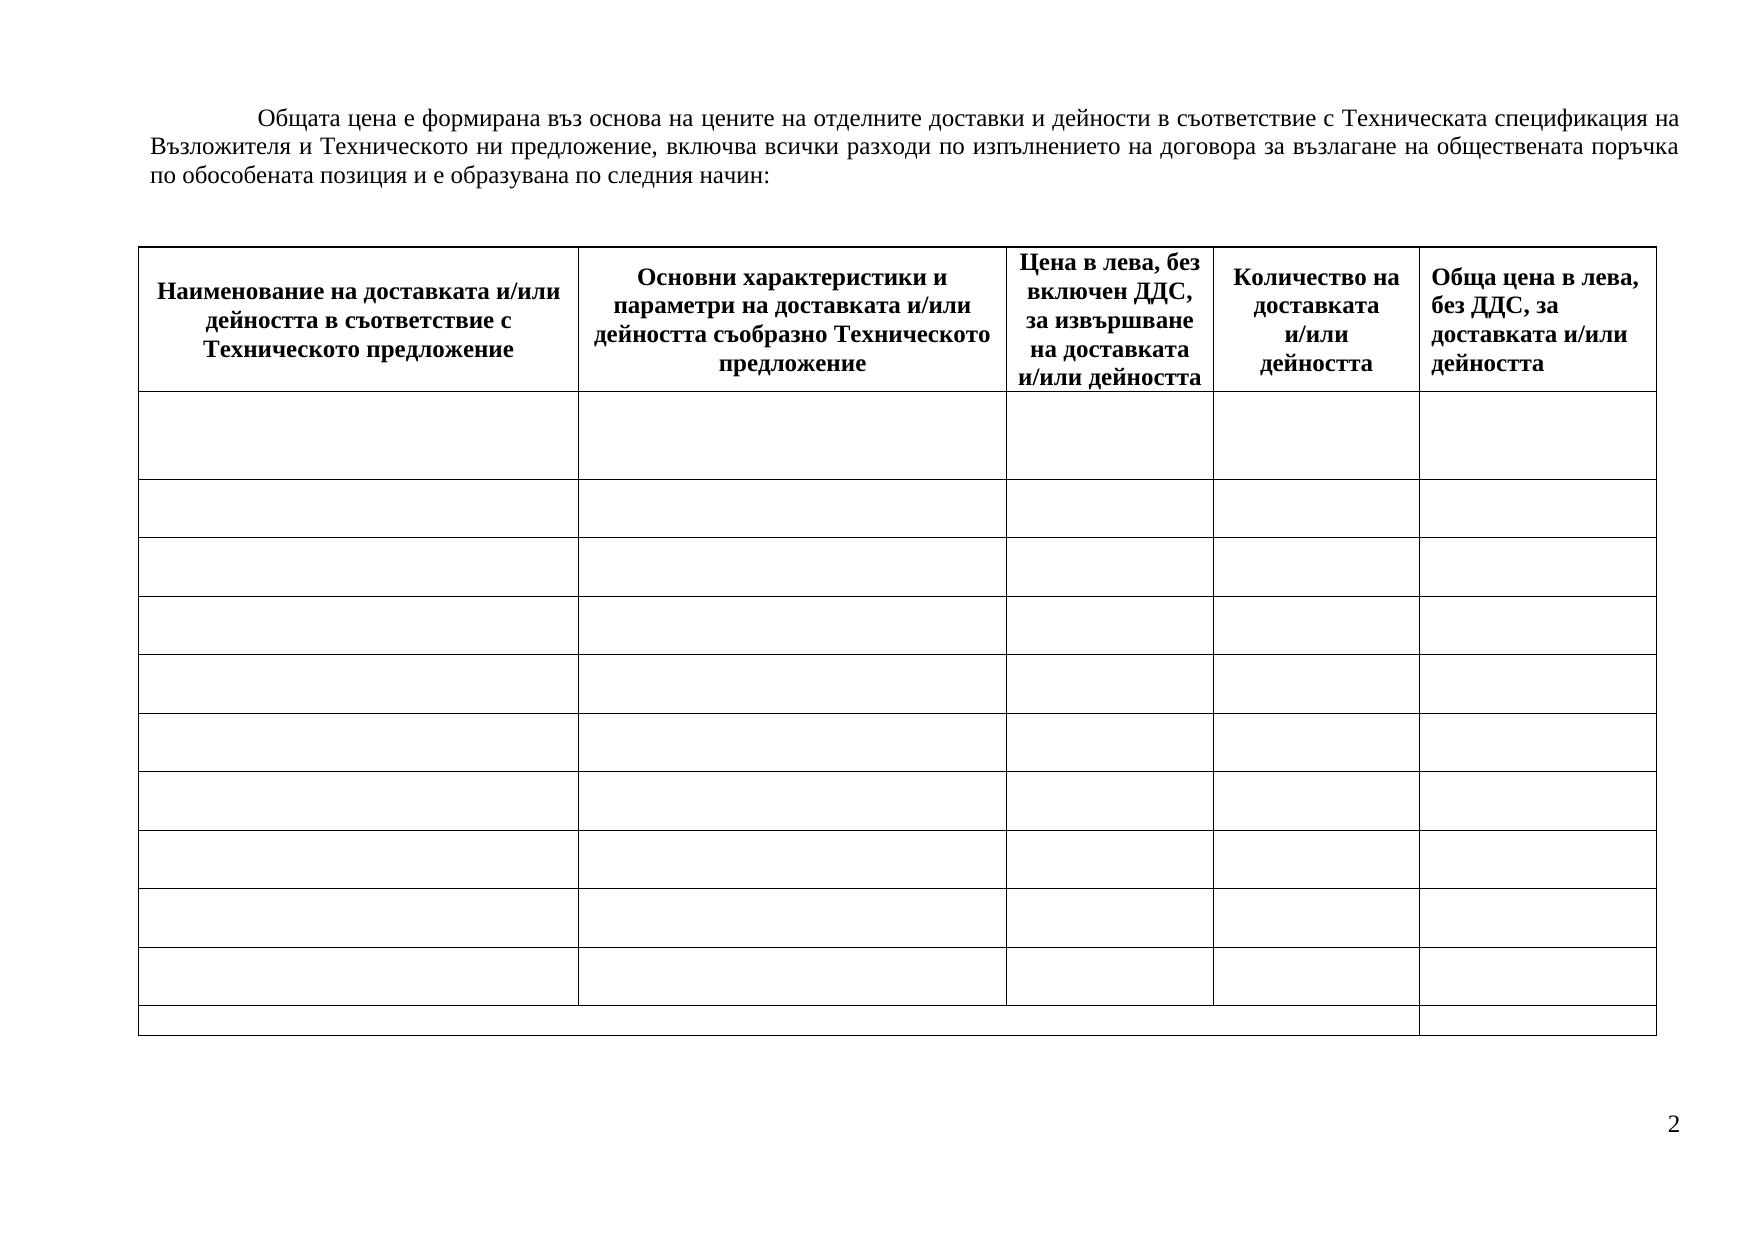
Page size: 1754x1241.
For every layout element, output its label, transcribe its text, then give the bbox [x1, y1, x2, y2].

table_cell [579, 597, 1006, 654]
table_cell [139, 889, 578, 947]
table_cell [1214, 831, 1419, 888]
table_cell [1214, 597, 1419, 654]
table_cell [139, 392, 578, 478]
table_cell [579, 392, 1006, 478]
table_cell [1214, 480, 1419, 537]
table_cell [139, 714, 578, 771]
table_cell [1214, 538, 1419, 596]
table_cell [1007, 538, 1213, 596]
table_cell [1007, 714, 1213, 771]
table_cell [139, 538, 578, 596]
table_cell [1214, 392, 1419, 478]
table_cell [579, 655, 1006, 713]
table_cell [1007, 948, 1213, 1005]
text Общата цена е формирана въз основа на цените на отделните доставки и дейности в съответствие с Техническата спецификация на Възложителя и Техническото ни предложение, включва всички разходи по изпълнението на договора за възлагане на обществената поръчка по обособената позиция и е образувана по следния начин: [150, 103, 1680, 189]
table_cell [139, 948, 578, 1005]
table_cell [1214, 948, 1419, 1005]
table_cell [139, 597, 578, 654]
table_cell [1214, 714, 1419, 771]
table_cell [1420, 889, 1656, 947]
table_cell [1007, 392, 1213, 478]
table_cell [1007, 655, 1213, 713]
table_cell [1214, 655, 1419, 713]
table_cell [1007, 831, 1213, 888]
table_cell [1007, 772, 1213, 830]
table_cell [1420, 772, 1656, 830]
table_cell [1420, 714, 1656, 771]
table_cell [1420, 538, 1656, 596]
table_cell [139, 655, 578, 713]
table_cell [579, 889, 1006, 947]
table_cell [1007, 480, 1213, 537]
table_cell [579, 714, 1006, 771]
table_cell [1214, 889, 1419, 947]
table_cell [1420, 480, 1656, 537]
table_cell [1007, 597, 1213, 654]
table_header Количество на доставката и/или дейността [1214, 248, 1419, 391]
table_cell [579, 948, 1006, 1005]
table_cell [579, 538, 1006, 596]
table_cell [139, 772, 578, 830]
table_cell [1420, 655, 1656, 713]
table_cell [139, 1006, 1419, 1035]
table_header Цена в лева, без включен ДДС, за извършване на доставката и/или дейността [1007, 248, 1213, 391]
table_header Обща цена в лева, без ДДС, за доставката и/или дейността [1420, 248, 1656, 391]
table_cell [579, 480, 1006, 537]
table_cell [579, 772, 1006, 830]
table_cell [1420, 597, 1656, 654]
table_header Основни характеристики и параметри на доставката и/или дейността съобразно Техническото предложение [579, 248, 1006, 391]
table_cell [1420, 831, 1656, 888]
table_cell [579, 831, 1006, 888]
table_cell [139, 480, 578, 537]
table_cell [1214, 772, 1419, 830]
table_cell [139, 831, 578, 888]
table_cell [1420, 948, 1656, 1005]
table_header Наименование на доставката и/или дейността в съответствие с Техническото предложение [139, 248, 578, 391]
table_cell [1420, 392, 1656, 478]
table_cell [1007, 889, 1213, 947]
table_cell [1420, 1006, 1656, 1035]
